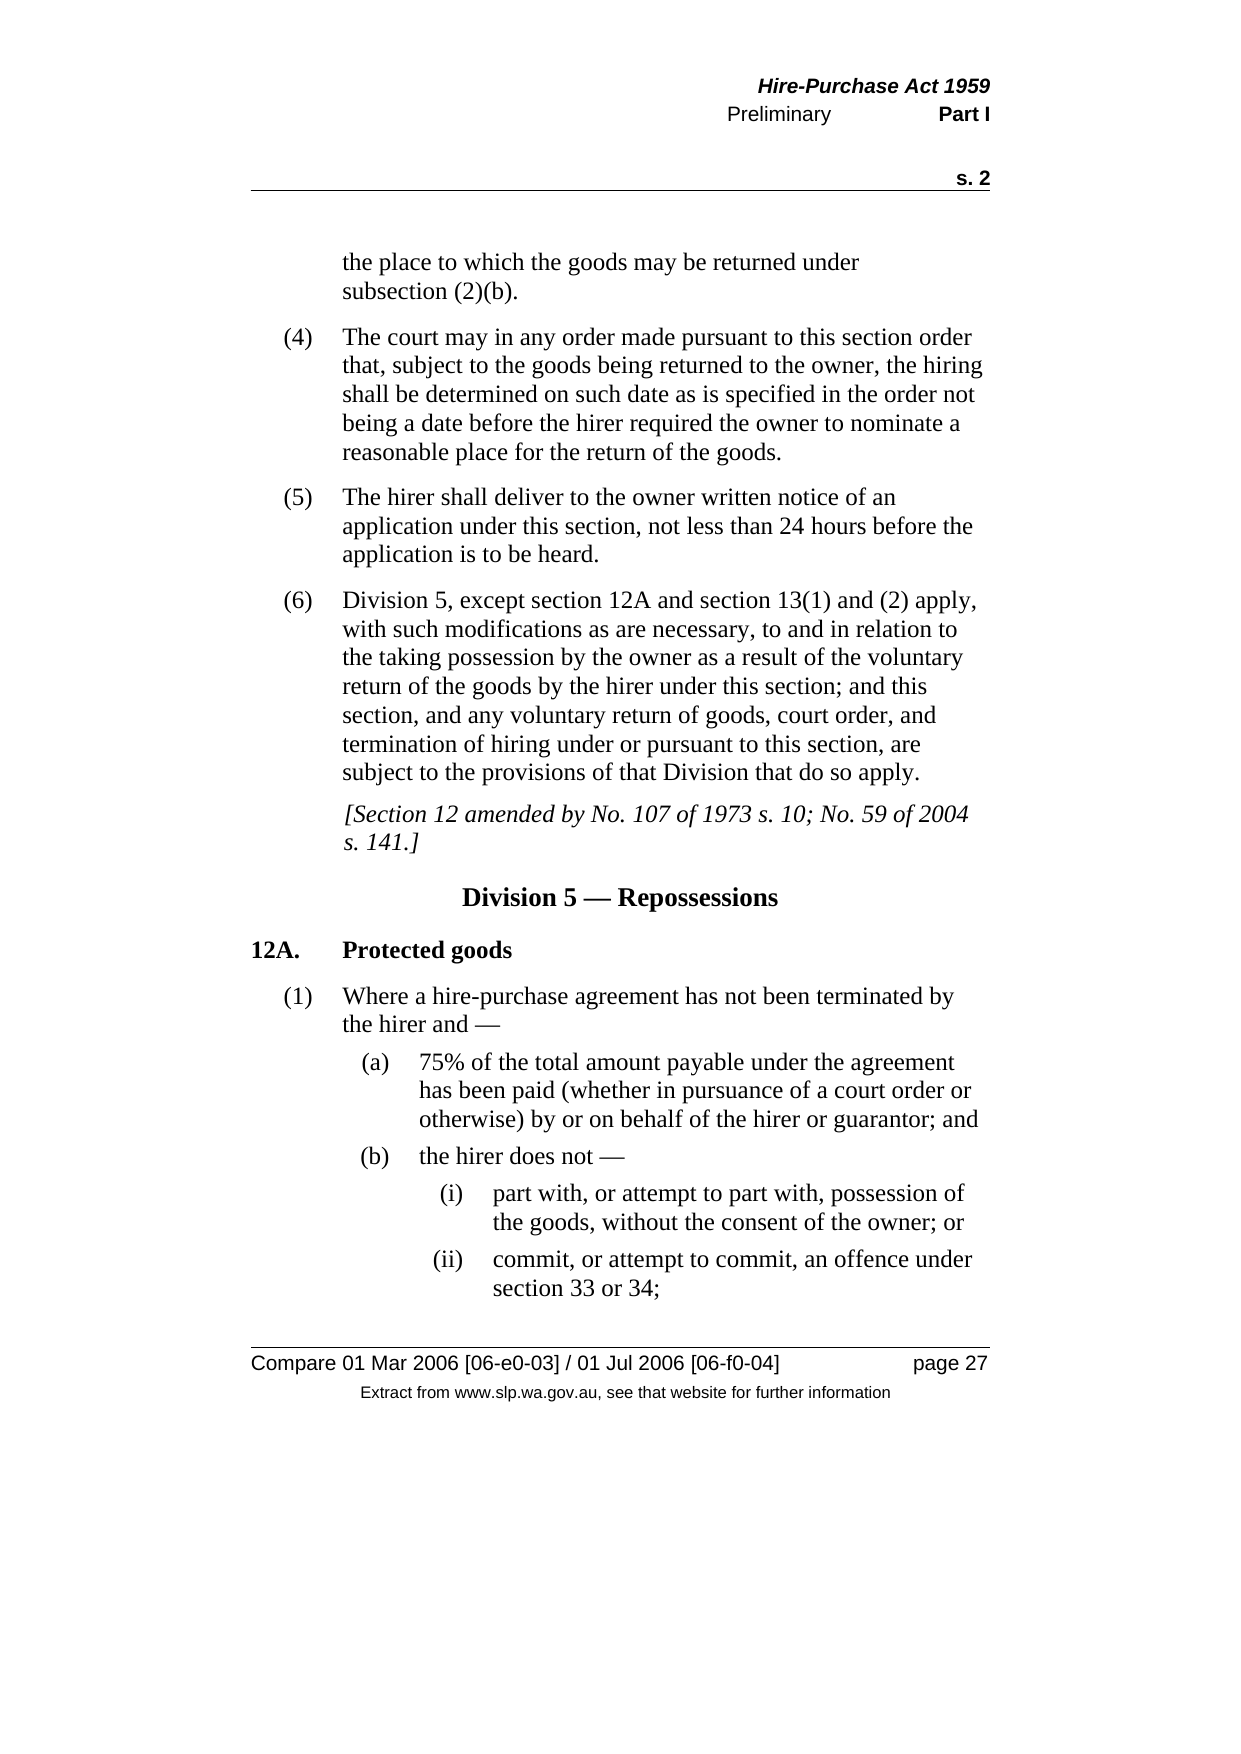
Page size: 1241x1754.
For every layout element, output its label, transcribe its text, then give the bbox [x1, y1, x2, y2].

text (i) part with, or attempt to part with, possession of the goods, without the consent of the owner; or [251, 1178, 990, 1236]
text (6) Division 5, except section 12A and section 13(1) and (2) apply, with such modifications as are necessary, to and in relation to the taking possession by the owner as a result of the voluntary return of the goods by the hirer under this section; and this section, and any voluntary return of goods, court order, and termination of hiring under or pursuant to this section, are subject to the provisions of that Division that do so apply. [251, 585, 990, 786]
text (1) Where a hire-purchase agreement has not been terminated by the hirer and — [251, 981, 990, 1038]
text (5) The hirer shall deliver to the owner written notice of an application under this section, not less than 24 hours before the application is to be heard. [251, 482, 990, 568]
text [Section 12 amended by No. 107 of 1973 s. 10; No. 59 of 2004 s. 141.] [251, 799, 990, 856]
text (a) 75% of the total amount payable under the agreement has been paid (whether in pursuance of a court order or otherwise) by or on behalf of the hirer or guarantor; and [251, 1047, 990, 1133]
text (b) the hirer does not — [251, 1141, 990, 1170]
subtitle Division 5 — Repossessions [251, 881, 990, 912]
subtitle 12A. Protected goods [251, 935, 990, 964]
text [251, 247, 990, 305]
text (4) The court may in any order made pursuant to this section order that, subject to the goods being returned to the owner, the hiring shall be determined on such date as is specified in the order not being a date before the hirer required the owner to nominate a reasonable place for the return of the goods. [251, 322, 990, 465]
text (ii) commit, or attempt to commit, an offence under section 33 or 34; [251, 1244, 990, 1302]
